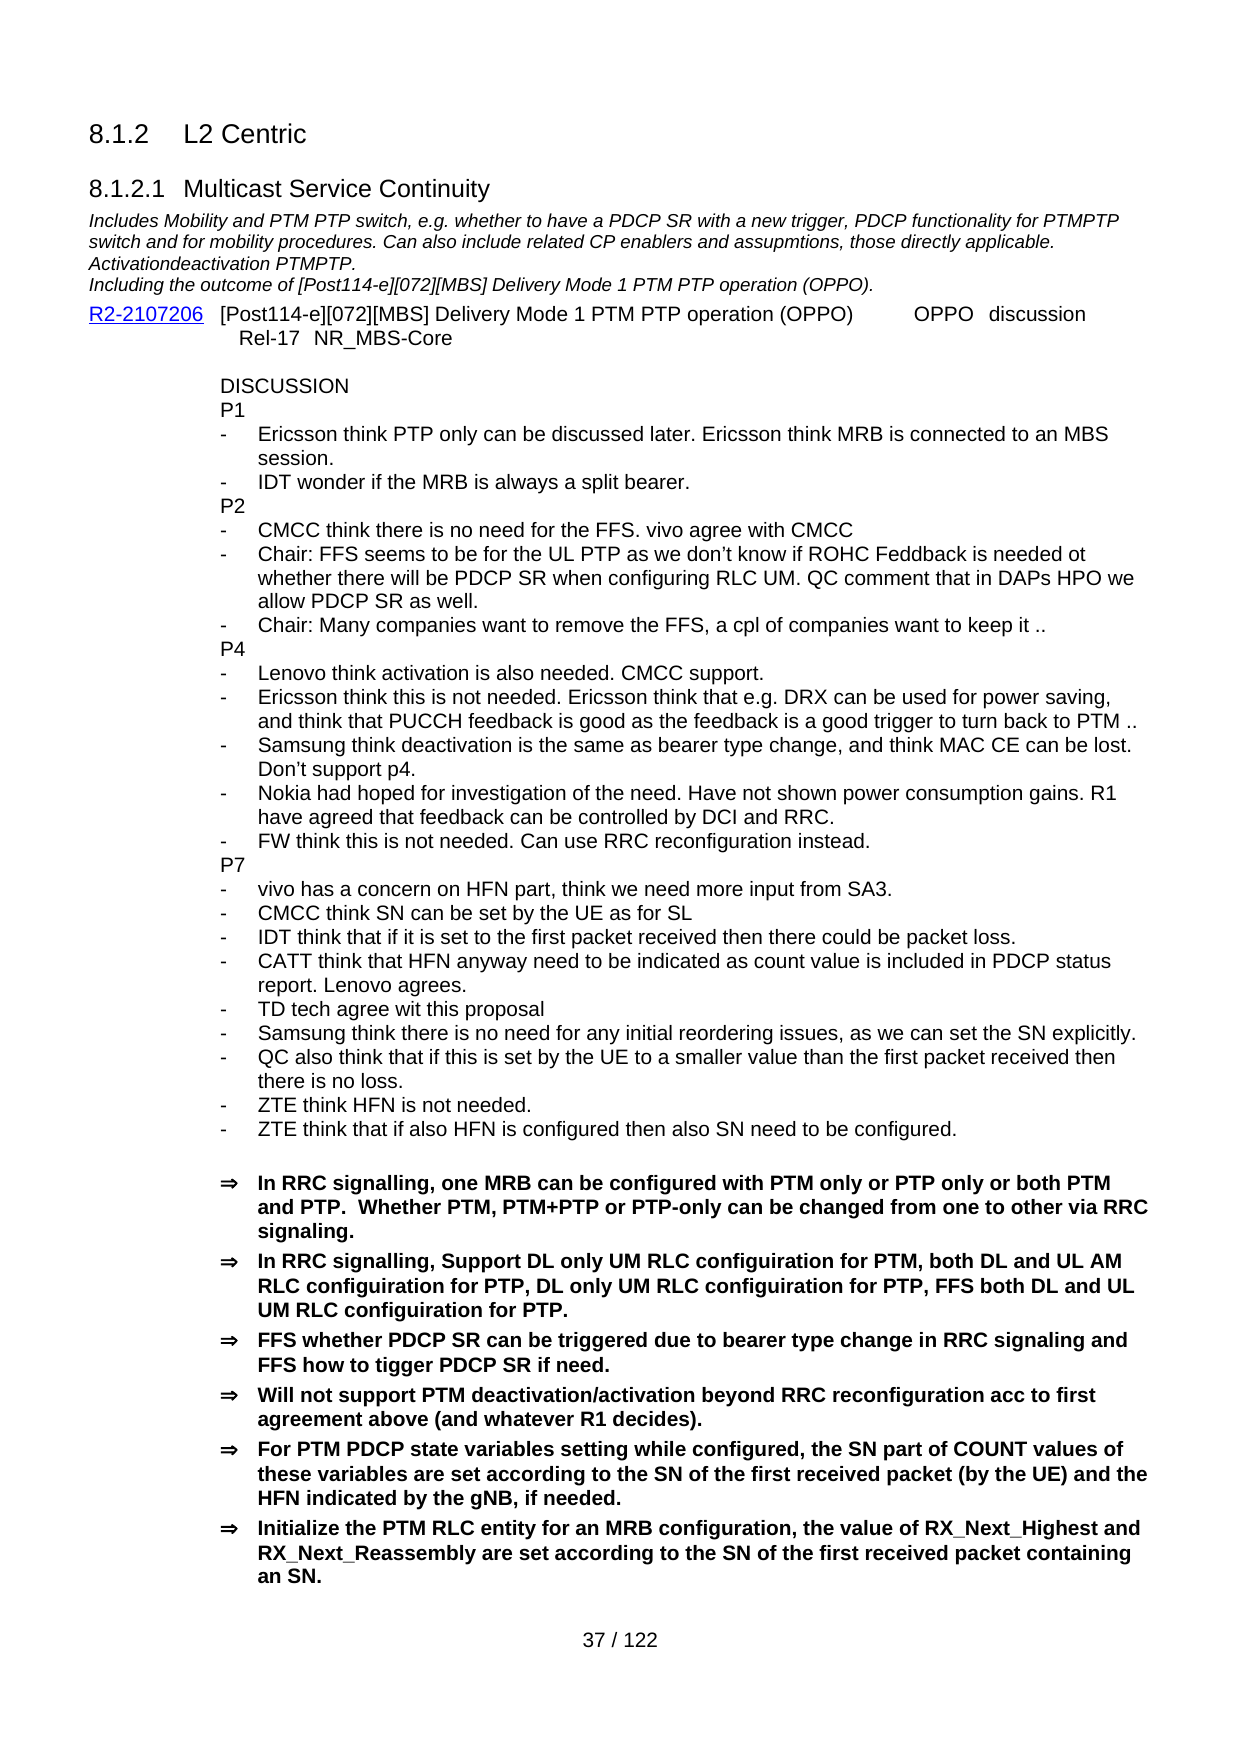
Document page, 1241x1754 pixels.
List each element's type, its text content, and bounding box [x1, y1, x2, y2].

text Initialize the PTM RLC entity for an MRB configuration, the value of RX_Next_Highest and RX_Next_Reassembly are set according to the SN of the first received packet containing an SN. [220, 1516, 1152, 1588]
text - Chair: FFS seems to be for the UL PTP as we don’t know if ROHC Feddback is needed ot whether there will be PDCP SR when configuring RLC UM. QC comment that in DAPs HPO we allow PDCP SR as well. [220, 541, 1152, 613]
text - CMCC think there is no need for the FFS. vivo agree with CMCC [220, 517, 1152, 541]
text P1 [220, 398, 1152, 422]
title R2-2107206 [Post114-e][072][MBS] Delivery Mode 1 PTM PTP operation (OPPO) OPPO discussion Rel-17 NR_MBS-Core [89, 302, 1152, 350]
text - CMCC think SN can be set by the UE as for SL [220, 901, 1152, 925]
text Will not support PTM deactivation/activation beyond RRC reconfiguration acc to first agreement above (and whatever R1 decides). [220, 1383, 1152, 1431]
text P7 [220, 853, 1152, 877]
text - FW think this is not needed. Can use RRC reconfiguration instead. [220, 829, 1152, 853]
text For PTM PDCP state variables setting while configured, the SN part of COUNT values of these variables are set according to the SN of the first received packet (by the UE) and the HFN indicated by the gNB, if needed. [220, 1437, 1152, 1510]
text FFS whether PDCP SR can be triggered due to bearer type change in RRC signaling and FFS how to tigger PDCP SR if need. [220, 1328, 1152, 1376]
text - Ericsson think this is not needed. Ericsson think that e.g. DRX can be used for power saving, and think that PUCCH feedback is good as the feedback is a good trigger to turn back to PTM .. [220, 685, 1152, 733]
text In RRC signalling, one MRB can be configured with PTM only or PTP only or both PTM and PTP. Whether PTM, PTM+PTP or PTP-only can be changed from one to other via RRC signaling. [220, 1171, 1152, 1243]
text P2 [220, 493, 1152, 517]
text - CATT think that HFN anyway need to be indicated as count value is included in PDCP status report. Lenovo agrees. [220, 949, 1152, 997]
text - vivo has a concern on HFN part, think we need more input from SA3. [220, 877, 1152, 901]
text - ZTE think HFN is not needed. [220, 1092, 1152, 1116]
text - IDT think that if it is set to the first packet received then there could be packet loss. [220, 925, 1152, 949]
text - Lenovo think activation is also needed. CMCC support. [220, 661, 1152, 685]
text - Ericsson think PTP only can be discussed later. Ericsson think MRB is connected to an MBS session. [220, 422, 1152, 469]
text - Chair: Many companies want to remove the FFS, a cpl of companies want to keep it .. [220, 613, 1152, 637]
text P4 [220, 637, 1152, 661]
subtitle 8.1.2.1 Multicast Service Continuity [89, 174, 1152, 203]
text In RRC signalling, Support DL only UM RLC configuiration for PTM, both DL and UL AM RLC configuiration for PTP, DL only UM RLC configuiration for PTP, FFS both DL and UL UM RLC configuiration for PTP. [220, 1249, 1152, 1322]
text - Nokia had hoped for investigation of the need. Have not shown power consumption gains. R1 have agreed that feedback can be controlled by DCI and RRC. [220, 781, 1152, 829]
text DISCUSSION [220, 374, 1152, 398]
text - ZTE think that if also HFN is configured then also SN need to be configured. [220, 1116, 1152, 1140]
text - IDT wonder if the MRB is always a split bearer. [220, 469, 1152, 493]
text - QC also think that if this is set by the UE to a smaller value than the first packet received then there is no loss. [220, 1044, 1152, 1092]
text - TD tech agree wit this proposal [220, 997, 1152, 1021]
text Includes Mobility and PTM PTP switch, e.g. whether to have a PDCP SR with a new trigger, PDCP functionality for PTMPTP switch and for mobility procedures. Can also include related CP enablers and assupmtions, those directly applicable. Activationdeactivation PTMPTP. Including the outcome of [Post114-e][072][MBS] Delivery Mode 1 PTM PTP operation (OPPO). [89, 209, 1152, 296]
text - Samsung think deactivation is the same as bearer type change, and think MAC CE can be lost. Don’t support p4. [220, 733, 1152, 781]
subtitle 8.1.2 L2 Centric [89, 118, 1152, 149]
text - Samsung think there is no need for any initial reordering issues, as we can set the SN explicitly. [220, 1021, 1152, 1044]
